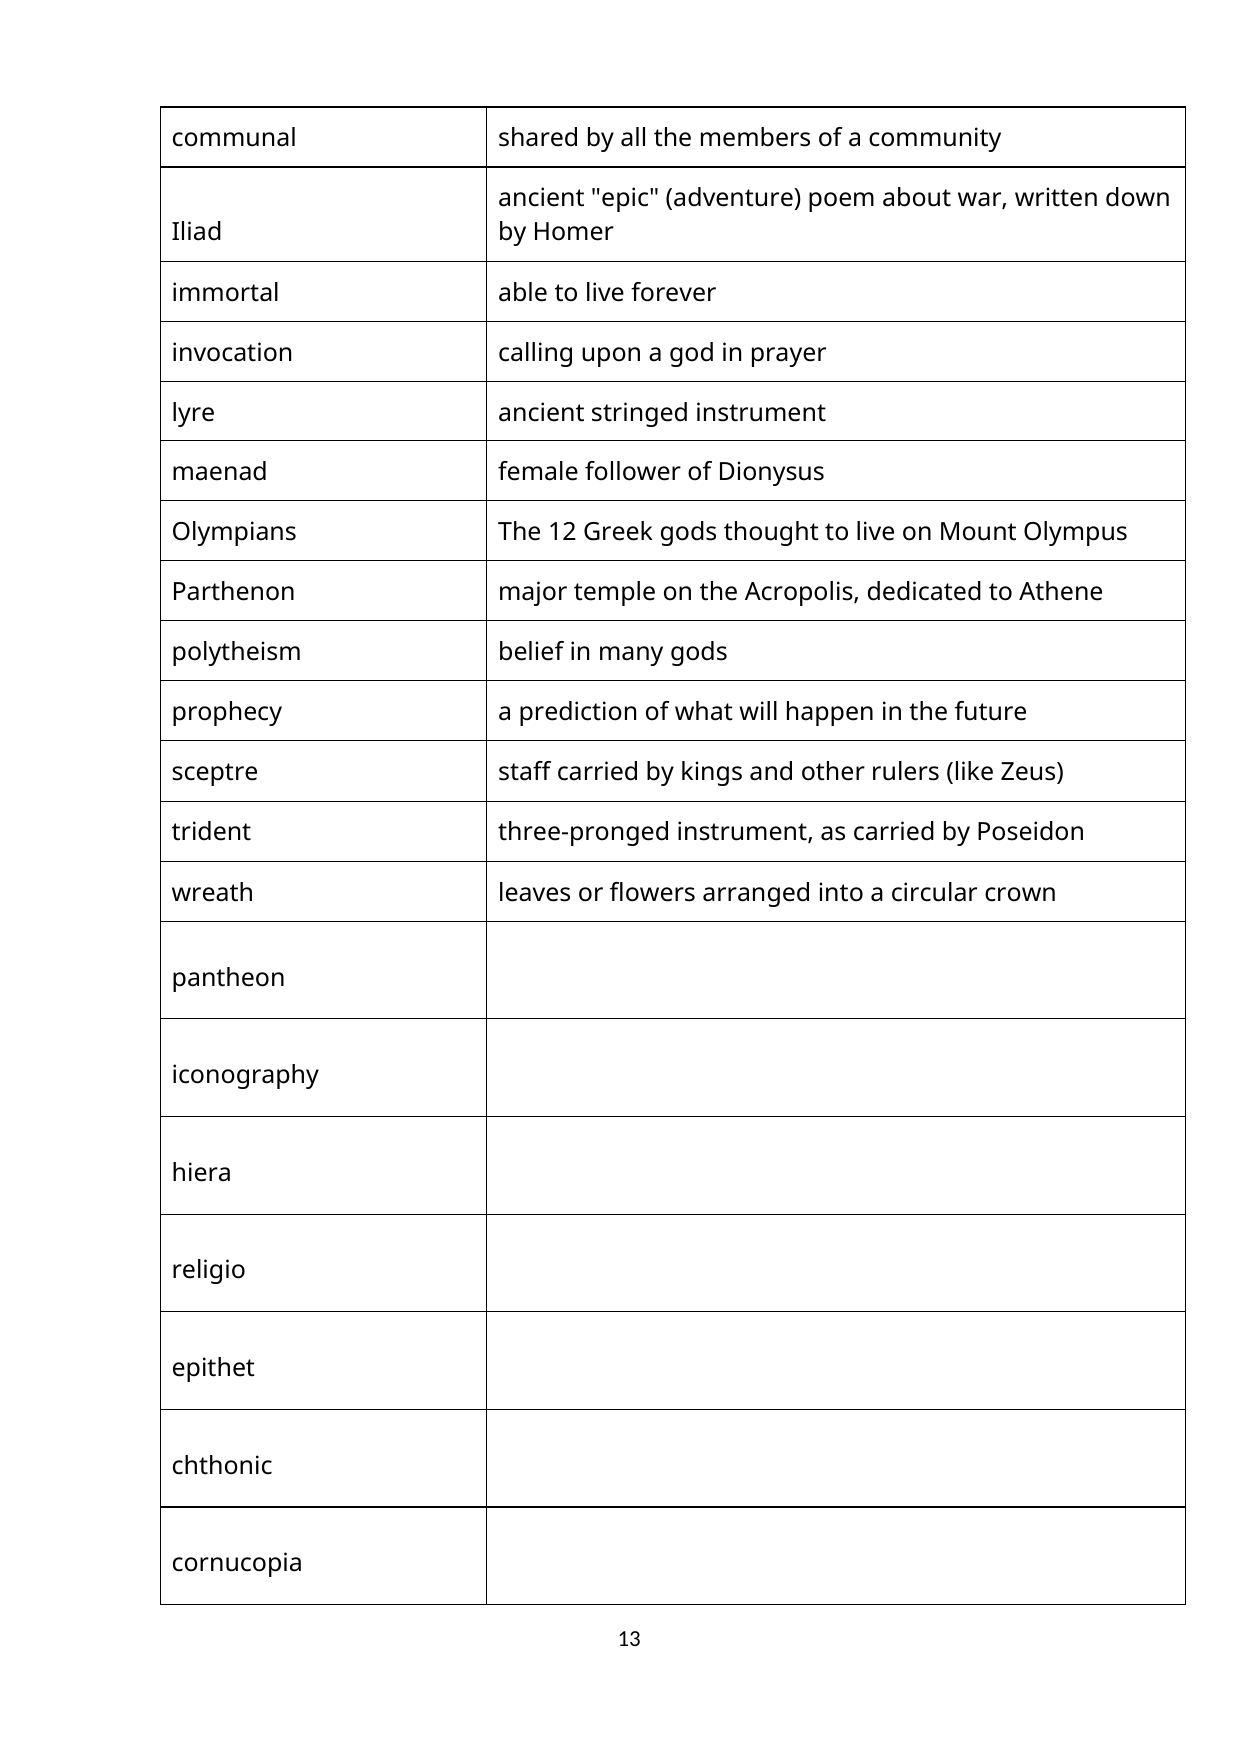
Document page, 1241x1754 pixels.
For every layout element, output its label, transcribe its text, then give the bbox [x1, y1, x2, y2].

table_cell [487, 1215, 1185, 1311]
table_cell religio [161, 1215, 486, 1311]
table_cell [487, 922, 1185, 1018]
table_cell staff carried by kings and other rulers (like Zeus) [487, 741, 1185, 801]
table_cell prophecy [161, 681, 486, 740]
table_cell ancient stringed instrument [487, 382, 1185, 440]
table_cell immortal [161, 262, 486, 321]
table_cell ancient "epic" (adventure) poem about war, written down by Homer [487, 168, 1185, 261]
table_cell iconography [161, 1019, 486, 1116]
table_cell lyre [161, 382, 486, 440]
table_cell hiera [161, 1117, 486, 1213]
table_cell [487, 1117, 1185, 1213]
table_cell three-pronged instrument, as carried by Poseidon [487, 802, 1185, 861]
table_cell pantheon [161, 922, 486, 1018]
table_cell sceptre [161, 741, 486, 801]
table_cell Iliad [161, 168, 486, 261]
table_cell leaves or flowers arranged into a circular crown [487, 862, 1185, 921]
table_cell female follower of Dionysus [487, 441, 1185, 500]
table_cell chthonic [161, 1410, 486, 1506]
table_cell [487, 1410, 1185, 1506]
table_cell Olympians [161, 501, 486, 560]
table_cell communal [161, 108, 486, 166]
table_cell [487, 1019, 1185, 1116]
table_cell [487, 1312, 1185, 1409]
table_cell epithet [161, 1312, 486, 1409]
table_cell invocation [161, 322, 486, 381]
table_cell [487, 1508, 1185, 1604]
table_cell Parthenon [161, 561, 486, 620]
table_cell wreath [161, 862, 486, 921]
table_cell cornucopia [161, 1508, 486, 1604]
table_cell polytheism [161, 621, 486, 680]
table_cell calling upon a god in prayer [487, 322, 1185, 381]
table_cell shared by all the members of a community [487, 108, 1185, 166]
table_cell a prediction of what will happen in the future [487, 681, 1185, 740]
table_cell The 12 Greek gods thought to live on Mount Olympus [487, 501, 1185, 560]
table_cell major temple on the Acropolis, dedicated to Athene [487, 561, 1185, 620]
table_cell maenad [161, 441, 486, 500]
table_cell belief in many gods [487, 621, 1185, 680]
table_cell trident [161, 802, 486, 861]
table_cell able to live forever [487, 262, 1185, 321]
